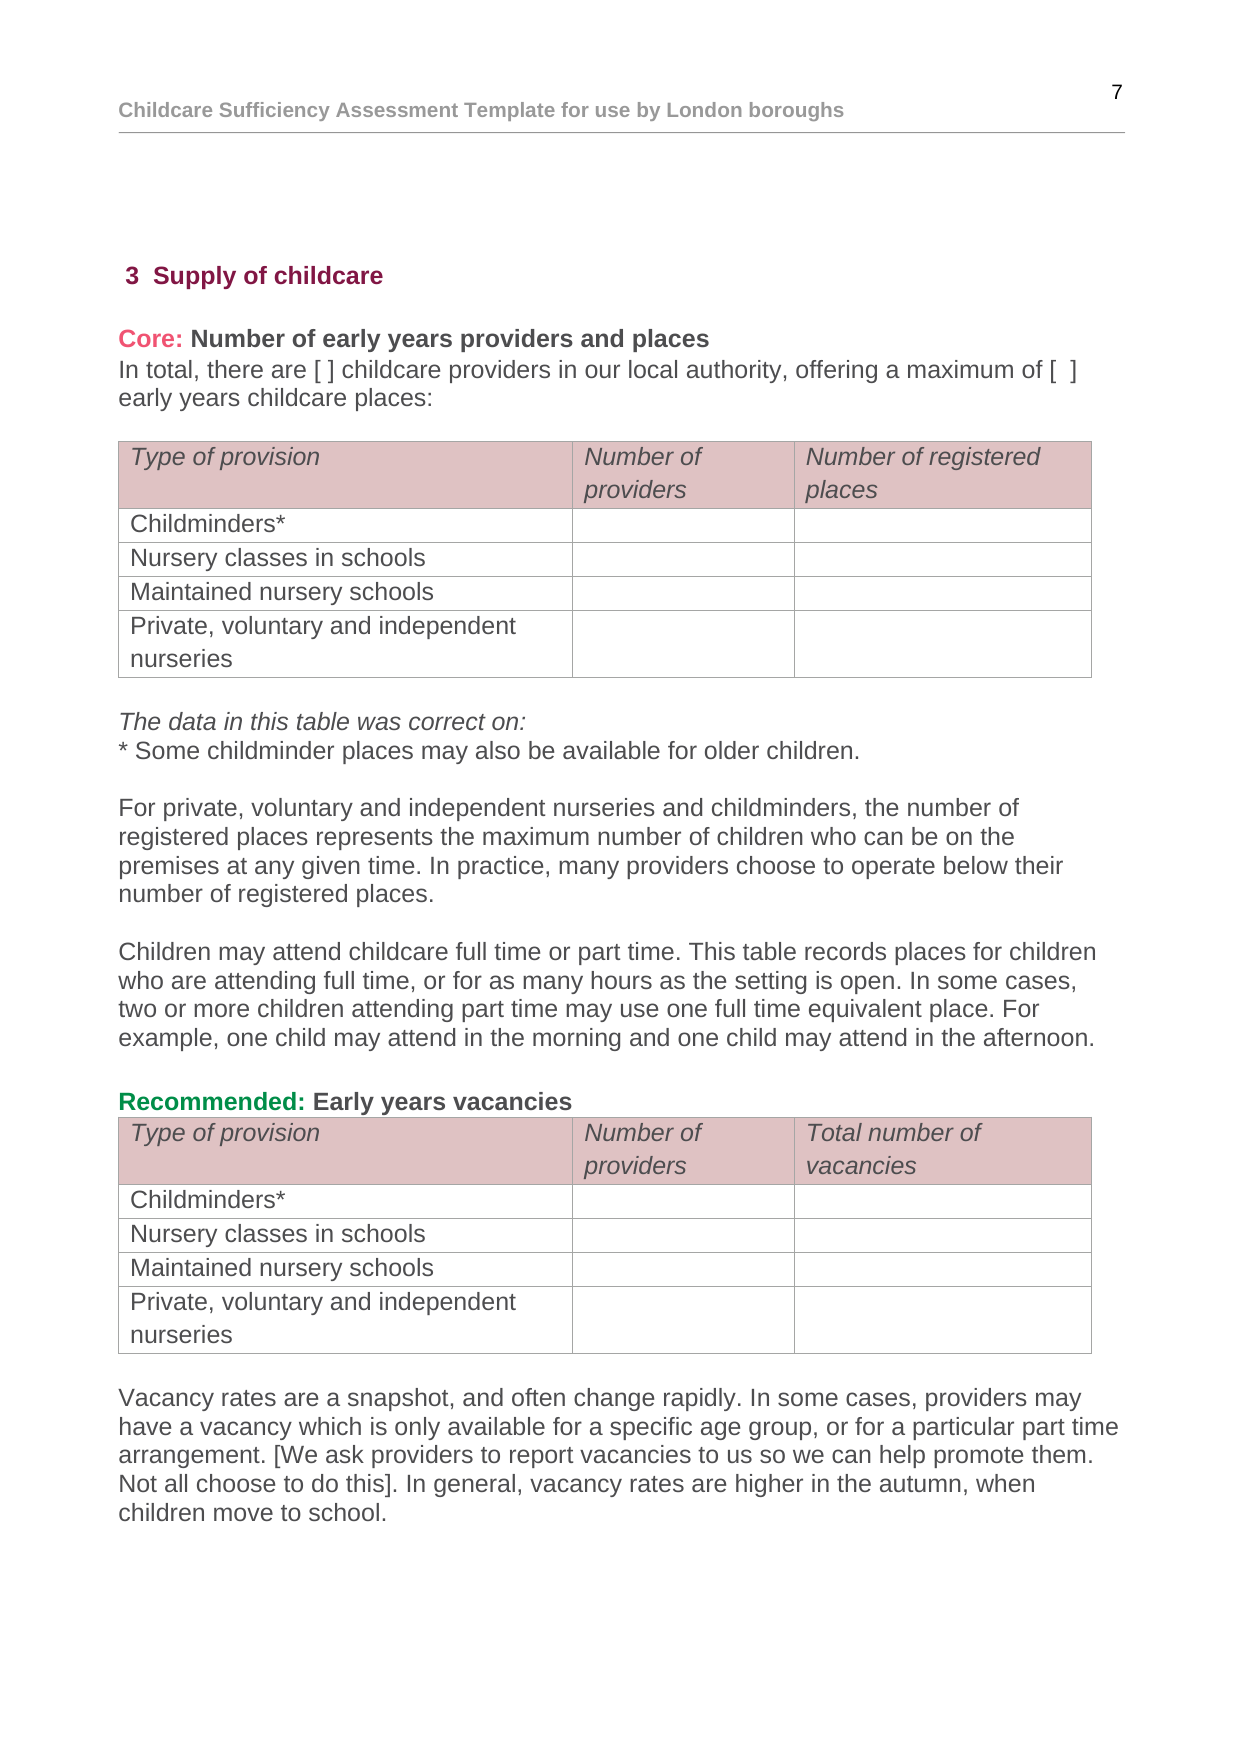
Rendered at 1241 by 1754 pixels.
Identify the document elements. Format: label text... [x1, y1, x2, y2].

text For private, voluntary and independent nurseries and childminders, the number of registered places represents the maximum number of children who can be on the premises at any given time. In practice, many providers choose to operate below their number of registered places. [118, 793, 1122, 908]
table_cell [795, 1253, 1091, 1286]
text Children may attend childcare full time or part time. This table records places for children who are attending full time, or for as many hours as the setting is open. In some cases, two or more children attending part time may use one full time equivalent place. For example, one child may attend in the morning and one child may attend in the afternoon. [118, 937, 1122, 1052]
table_cell Maintained nursery schools [119, 577, 572, 610]
table_cell [795, 543, 1091, 576]
table_cell [795, 1185, 1091, 1218]
table_cell Childminders* [119, 509, 572, 542]
table_cell Maintained nursery schools [119, 1253, 572, 1286]
table_header Number of registered places [795, 442, 1091, 508]
table_cell [573, 1253, 794, 1286]
table_header Number of providers [573, 1118, 794, 1184]
table_cell [573, 509, 794, 542]
text * Some childminder places may also be available for older children. [118, 736, 1122, 764]
table_cell [795, 509, 1091, 542]
table_header Type of provision [119, 442, 572, 508]
table_cell [573, 1185, 794, 1218]
table_cell [573, 611, 794, 677]
subtitle Core: Number of early years providers and places [118, 321, 1122, 354]
subtitle 3 Supply of childcare [118, 261, 1122, 290]
table_cell [573, 577, 794, 610]
text Vacancy rates are a snapshot, and often change rapidly. In some cases, providers may have a vacancy which is only available for a specific age group, or for a particular part time arrangement. [We ask providers to report vacancies to us so we can help promote them. Not all choose to do this]. In general, vacancy rates are higher in the autumn, when children move to school. [118, 1383, 1122, 1526]
table_cell [795, 611, 1091, 677]
table_cell Nursery classes in schools [119, 543, 572, 576]
subtitle Recommended: Early years vacancies [118, 1085, 1122, 1117]
table_header Type of provision [119, 1118, 572, 1184]
table_header Total number of vacancies [795, 1118, 1091, 1184]
table_cell [573, 1219, 794, 1252]
text In total, there are [ ] childcare providers in our local authority, offering a maximum of [ ] early years childcare places: [118, 354, 1122, 412]
table_cell [795, 1219, 1091, 1252]
table_cell [573, 543, 794, 576]
table_cell Private, voluntary and independent nurseries [119, 1287, 572, 1353]
table_cell Childminders* [119, 1185, 572, 1218]
table_cell [795, 1287, 1091, 1353]
table_cell [795, 577, 1091, 610]
table_cell [573, 1287, 794, 1353]
table_cell Private, voluntary and independent nurseries [119, 611, 572, 677]
table_cell Nursery classes in schools [119, 1219, 572, 1252]
table_header Number of providers [573, 442, 794, 508]
text The data in this table was correct on: [118, 707, 1122, 736]
